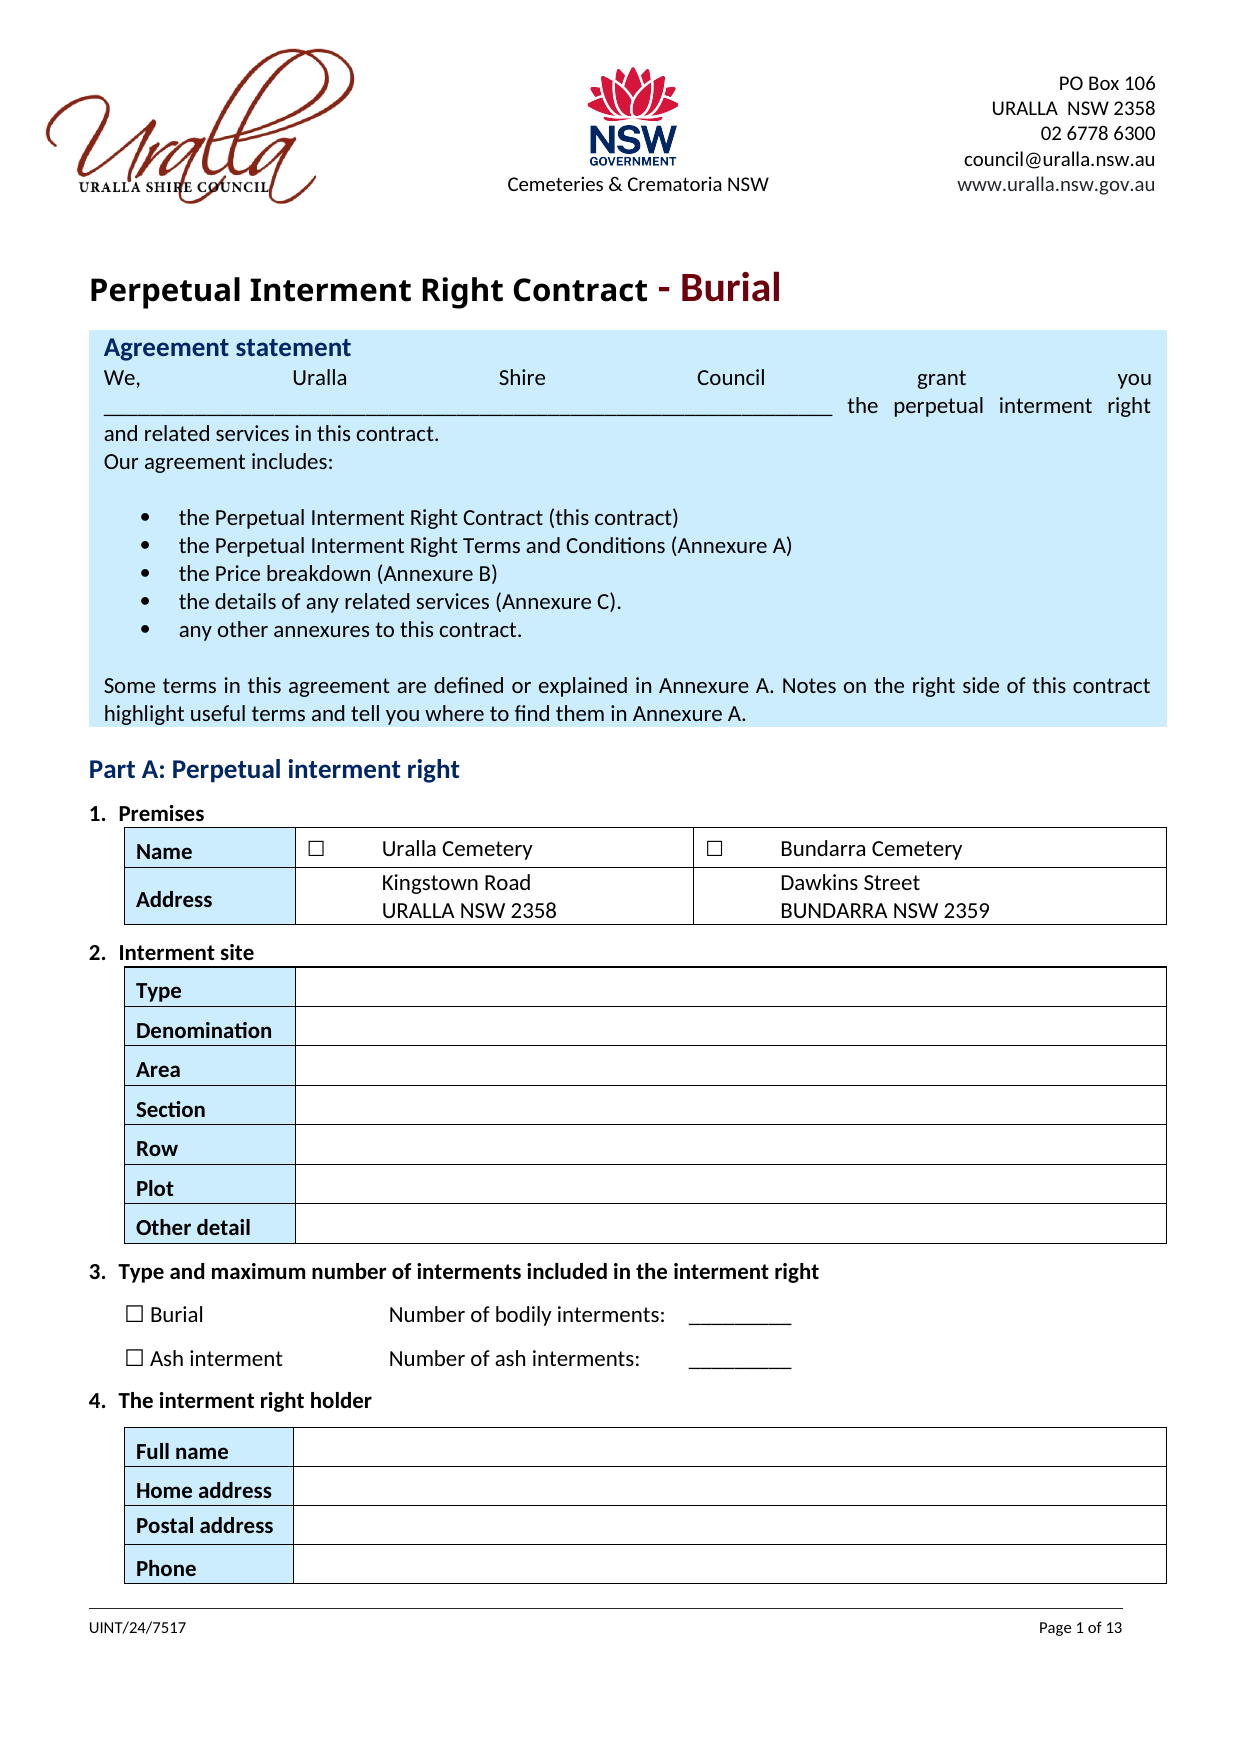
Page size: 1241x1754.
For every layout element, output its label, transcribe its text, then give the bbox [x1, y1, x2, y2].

table_cell [296, 1204, 1166, 1243]
table_cell Row [125, 1125, 295, 1164]
table_cell Kingstown Road URALLA NSW 2358 [296, 868, 693, 924]
table_cell Dawkins Street BUNDARRA NSW 2359 [694, 868, 1166, 924]
text The interment right holder [89, 1386, 1123, 1415]
table_cell Plot [125, 1165, 295, 1203]
table_header Agreement statement We, Uralla Shire Council grant you ________________________________________________________________ the perpetual interment right and related services in this contract. Our agreement includes: the Perpetual Interment Right Contract (this contract) the Perpetual Interment Right Terms and Conditions (Annexure A) the Price breakdown (Annexure B) the details of any related services (Annexure C). any other annexures to this contract. Some terms in this agreement are defined or explained in Annexure A. Notes on the right side of this contract highlight useful terms and tell you where to find them in Annexure A. [89, 330, 1167, 727]
text Type and maximum number of interments included in the interment right [89, 1256, 1123, 1286]
table_cell [296, 1165, 1166, 1203]
picture [45, 48, 355, 204]
table_cell Area [125, 1046, 295, 1085]
text Interment site [89, 937, 1123, 966]
text Ash interment Number of ash interments: _________ [124, 1342, 1123, 1373]
subtitle Part A: Perpetual interment right [89, 752, 1123, 785]
table_cell [296, 1046, 1166, 1085]
table_header Full name [125, 1428, 293, 1466]
text Premises [89, 798, 1123, 827]
table_cell Section [125, 1086, 295, 1124]
table_header Uralla Cemetery [296, 828, 693, 867]
table_header Bundarra Cemetery [694, 828, 1166, 867]
table_cell [296, 1125, 1166, 1164]
table_header [296, 968, 1166, 1006]
table_header Type [125, 968, 295, 1006]
table_cell Phone [125, 1545, 293, 1583]
table_cell [296, 1086, 1166, 1124]
table_cell [296, 1007, 1166, 1045]
table_cell Address [125, 868, 295, 924]
table_cell [294, 1545, 1166, 1583]
table_cell Home address [125, 1467, 293, 1505]
table_header Name [125, 828, 295, 867]
table_cell [294, 1467, 1166, 1505]
table_cell Other detail [125, 1204, 295, 1243]
title - Burial [89, 261, 1123, 312]
table_header [294, 1428, 1166, 1466]
table_cell Postal address [125, 1506, 293, 1544]
table_cell [294, 1506, 1166, 1544]
picture [587, 67, 678, 166]
text Burial Number of bodily interments: _________ [124, 1298, 1123, 1329]
table_cell Denomination [125, 1007, 295, 1045]
